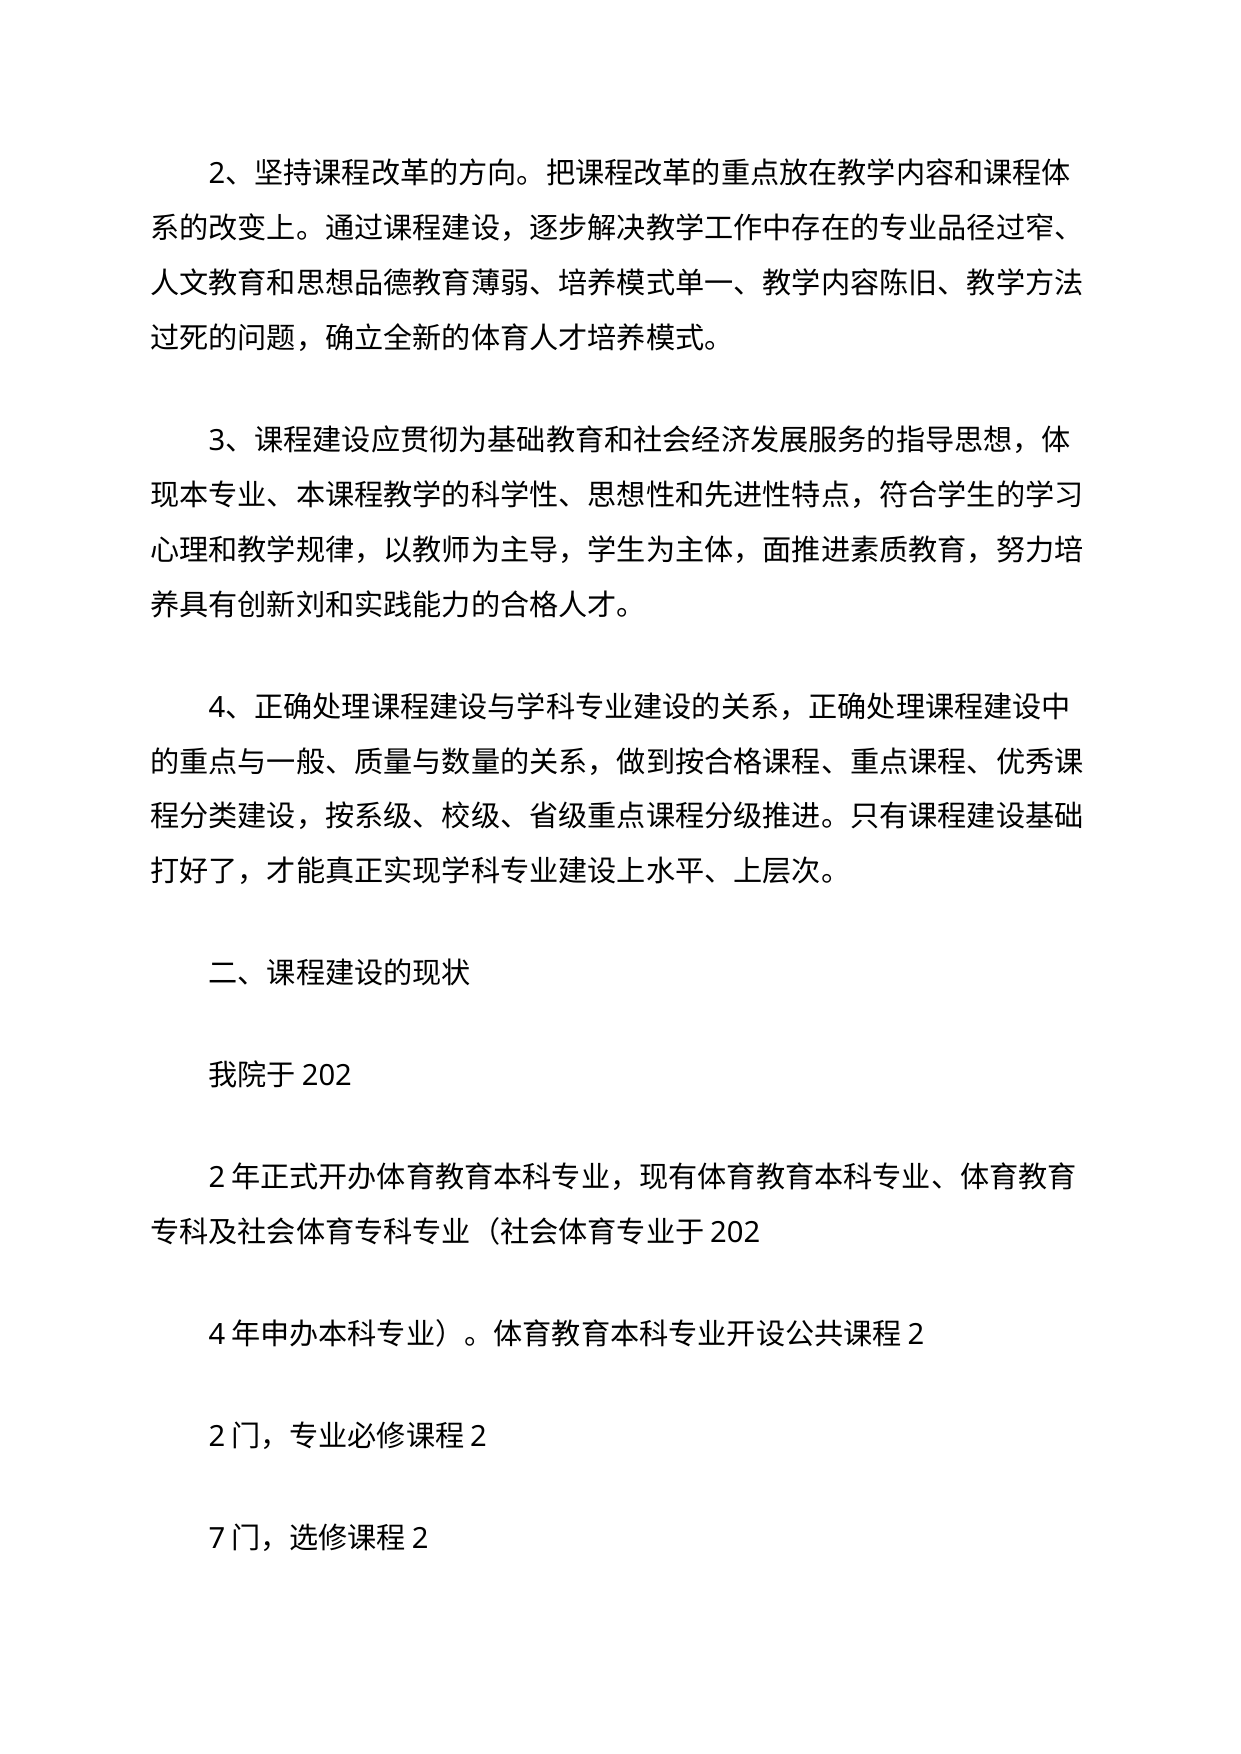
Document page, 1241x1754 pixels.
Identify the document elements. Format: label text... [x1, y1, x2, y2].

text 4年申办本科专业）。体育教育本科专业开设公共课程2 [150, 1310, 1090, 1353]
text 我院于202 [150, 1051, 1090, 1094]
text 2、坚持课程改革的方向。把课程改革的重点放在教学内容和课程体系的改变上。通过课程建设，逐步解决教学工作中存在的专业品径过窄、人文教育和思想品德教育薄弱、培养模式单一、教学内容陈旧、教学方法过死的问题，确立全新的体育人才培养模式。 [150, 150, 1090, 357]
text 4、正确处理课程建设与学科专业建设的关系，正确处理课程建设中的重点与一般、质量与数量的关系，做到按合格课程、重点课程、优秀课程分类建设，按系级、校级、省级重点课程分级推进。只有课程建设基础打好了，才能真正实现学科专业建设上水平、上层次。 [150, 683, 1090, 890]
text 7门，选修课程2 [150, 1514, 1090, 1557]
text 3、课程建设应贯彻为基础教育和社会经济发展服务的指导思想，体现本专业、本课程教学的科学性、思想性和先进性特点，符合学生的学习心理和教学规律，以教师为主导，学生为主体，面推进素质教育，努力培养具有创新刘和实践能力的合格人才。 [150, 417, 1090, 624]
text 二、课程建设的现状 [150, 950, 1090, 992]
text 2门，专业必修课程2 [150, 1412, 1090, 1455]
text 2年正式开办体育教育本科专业，现有体育教育本科专业、体育教育专科及社会体育专科专业（社会体育专业于202 [150, 1153, 1090, 1251]
